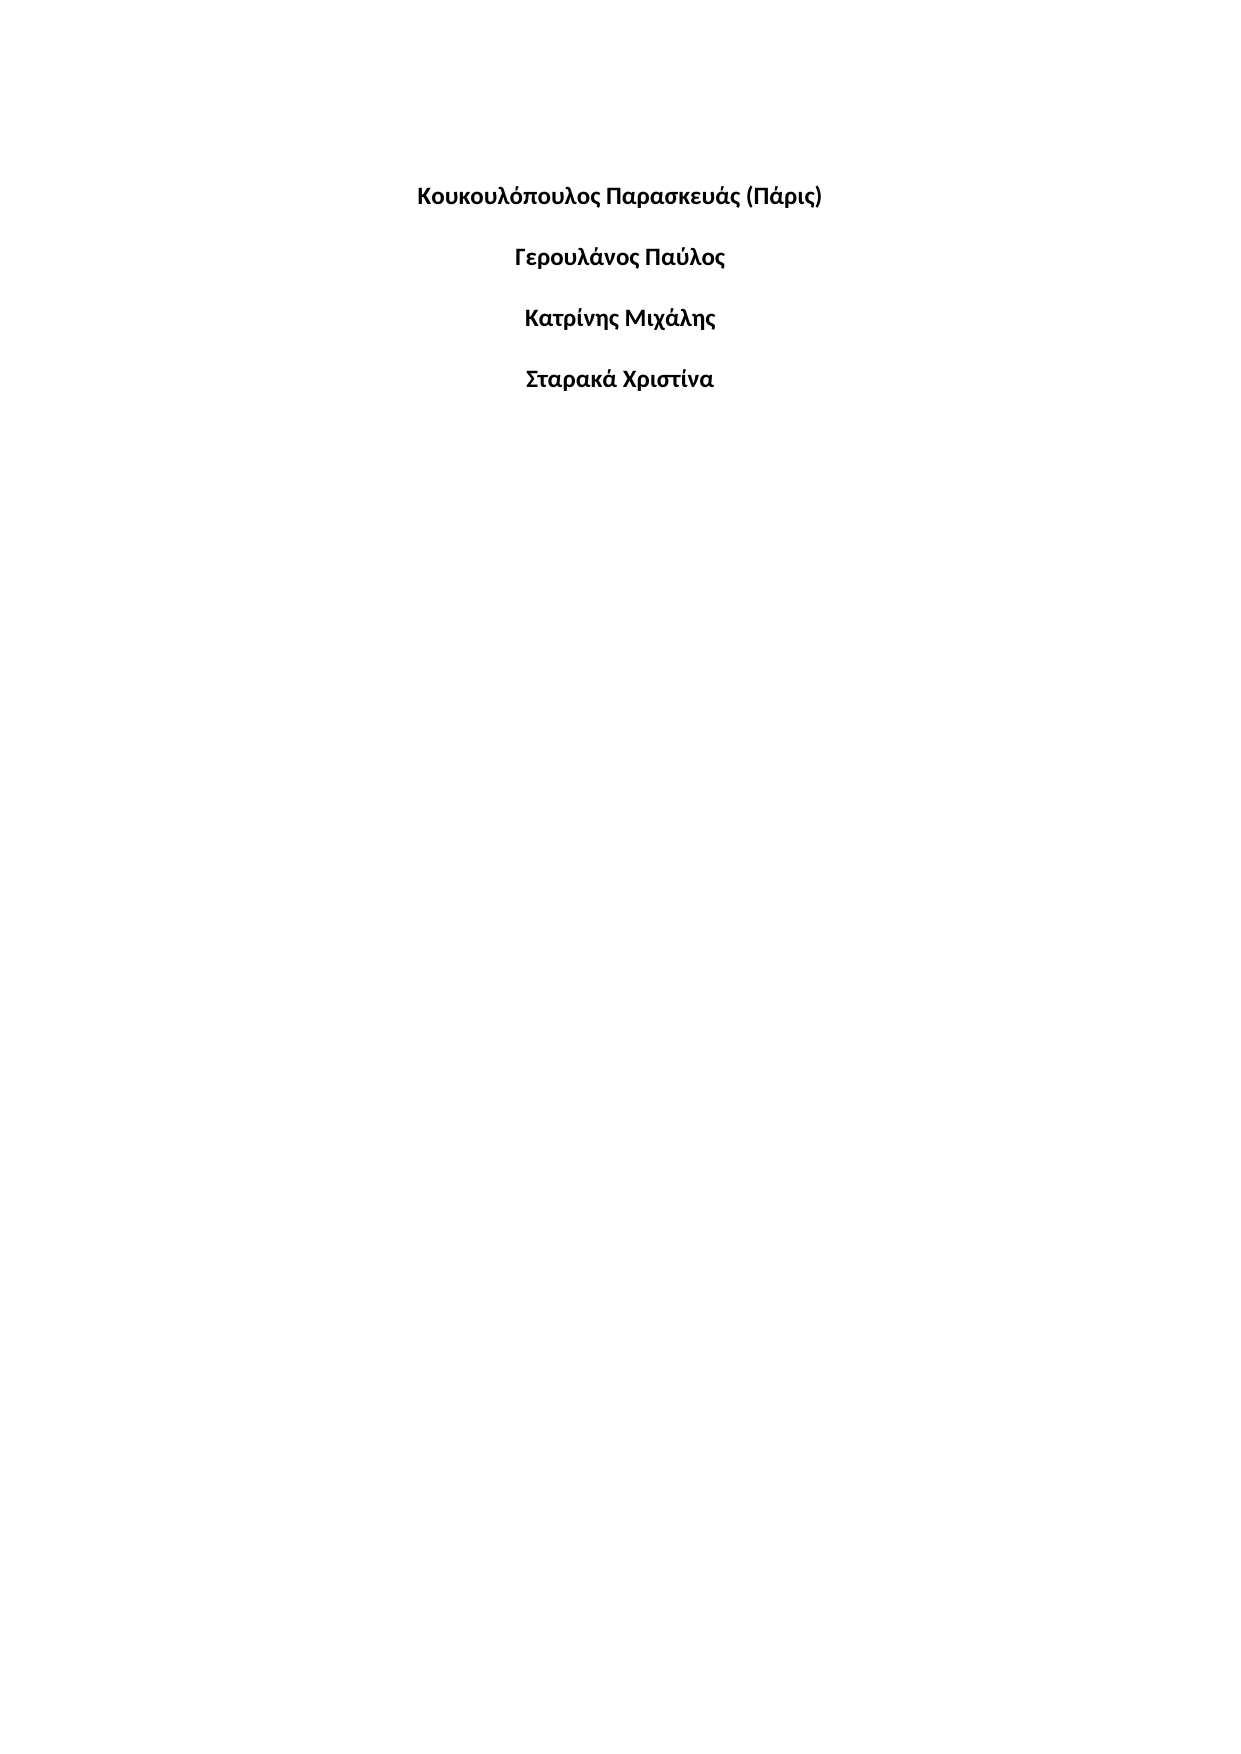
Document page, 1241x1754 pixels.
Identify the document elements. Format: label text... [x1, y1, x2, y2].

text Γερουλάνος Παύλος [187, 242, 1053, 272]
text Σταρακά Χριστίνα [187, 364, 1053, 394]
text Κατρίνης Μιχάλης [187, 303, 1053, 333]
text Κουκουλόπουλος Παρασκευάς (Πάρις) [187, 181, 1053, 211]
